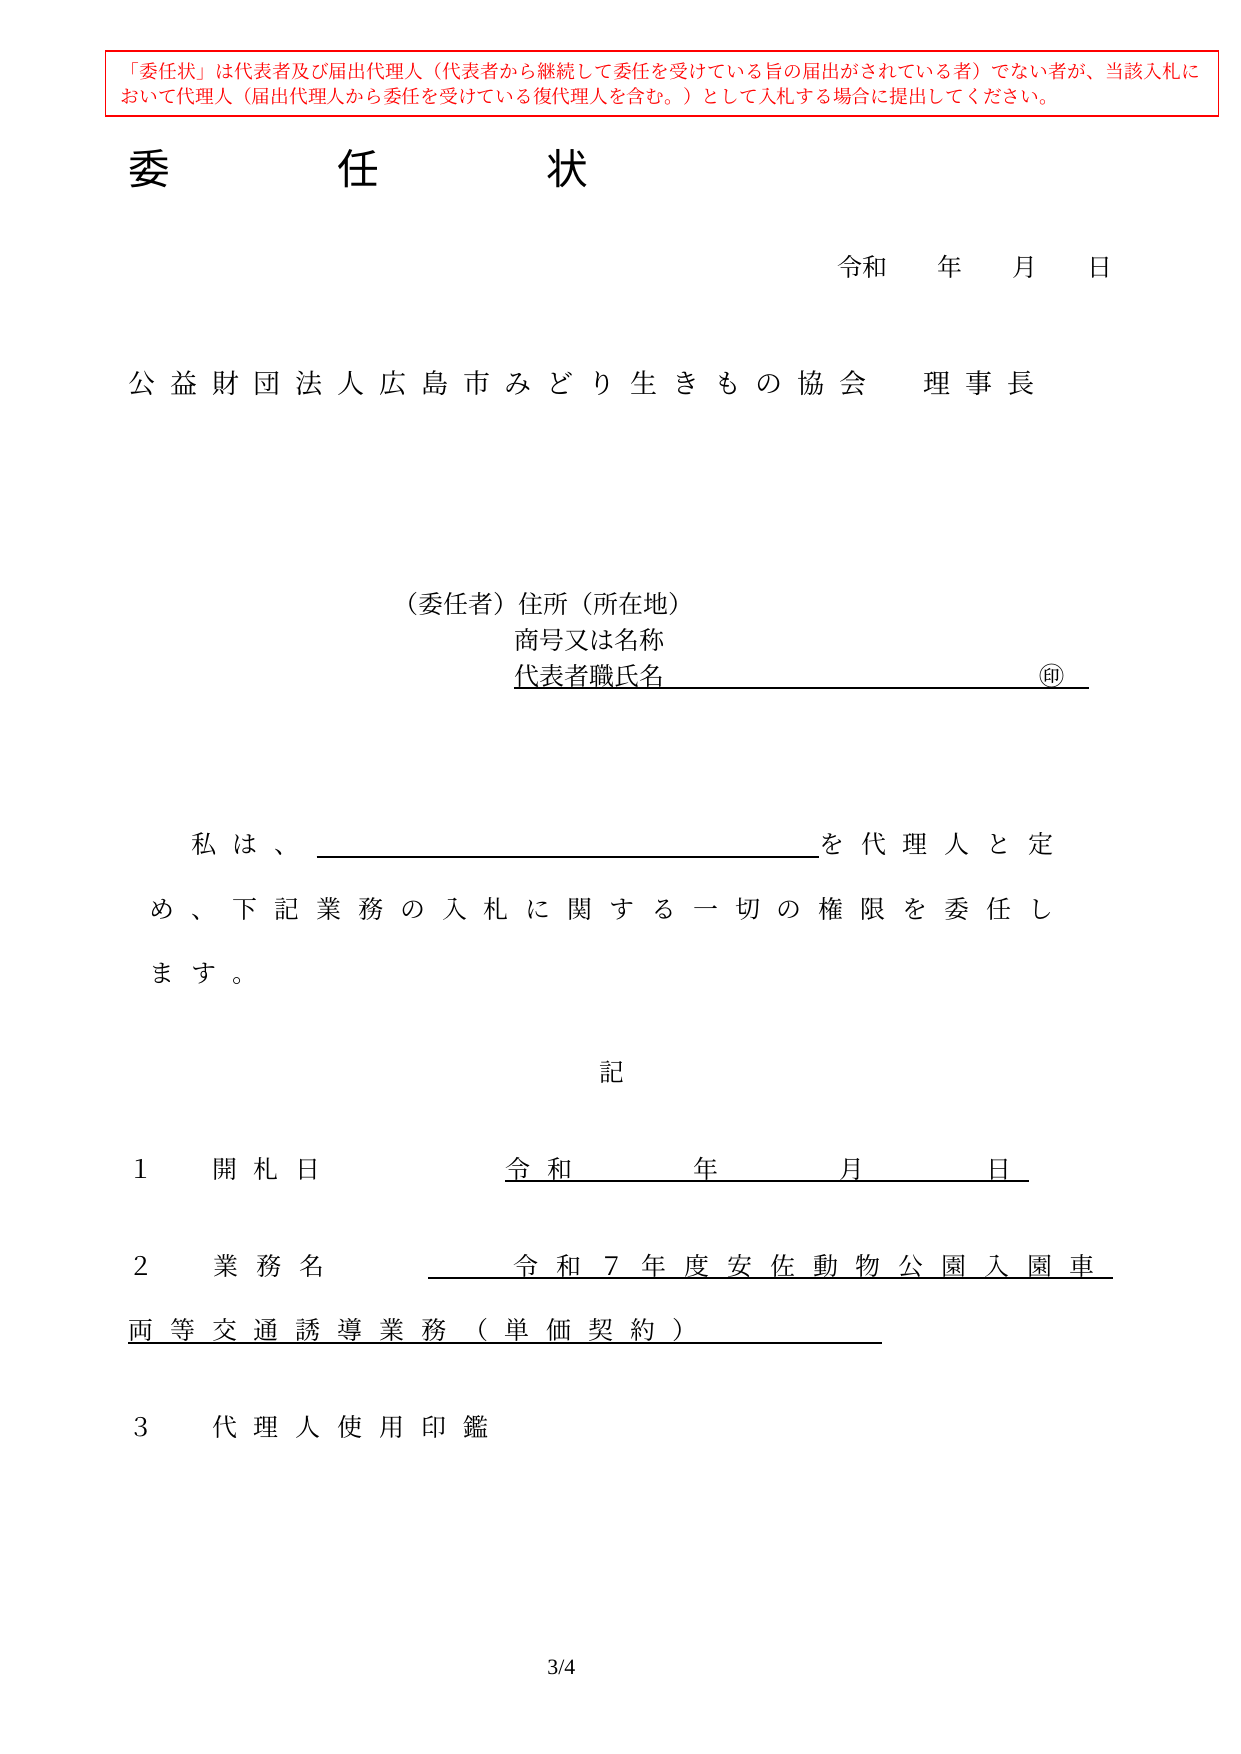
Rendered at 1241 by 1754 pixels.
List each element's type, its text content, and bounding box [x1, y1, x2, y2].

text 令和 年 月 日 [128, 247, 1112, 283]
text 公益財団法人広島市みどり生きもの協会 理事長 [66, 349, 1112, 414]
text （委任者）住所（所在地） [128, 584, 1112, 620]
text 商号又は名称 [128, 620, 1112, 656]
text ３ 代理人使用印鑑 [128, 1394, 1112, 1458]
text 代表者職氏名 ㊞ [128, 656, 1112, 692]
text 私は、 を代理人と定め、下記業務の入札に関する一切の権限を委任します。 [143, 811, 1097, 1004]
text １ 開札日 令和 年 月 日 [128, 1135, 1112, 1200]
subtitle 記 [128, 1038, 1112, 1103]
text ２ 業務名 令和７年度安佐動物公園入園車両等交通誘導業務（単価契約） [128, 1232, 1112, 1361]
